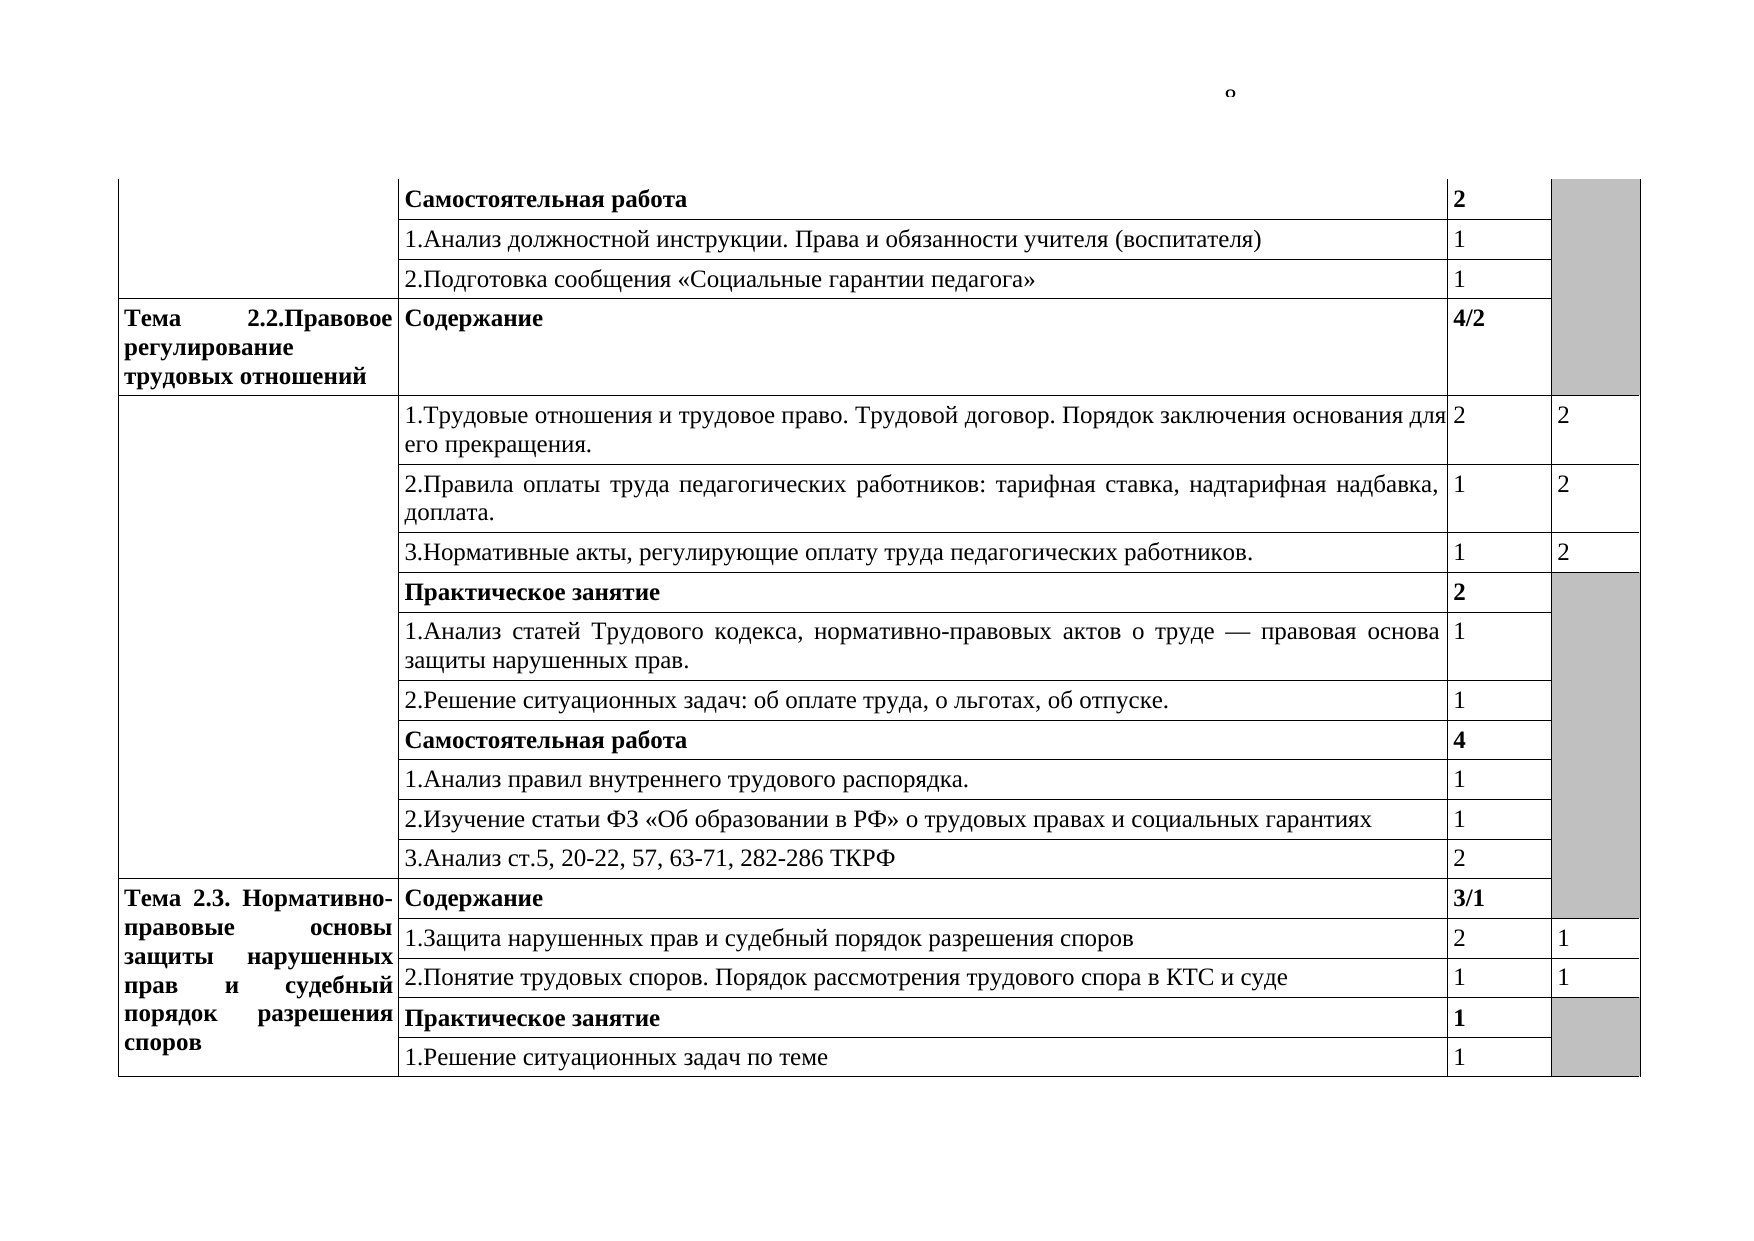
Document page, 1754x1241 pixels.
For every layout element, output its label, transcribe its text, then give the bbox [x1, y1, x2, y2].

table_cell 1.Анализ правил внутреннего трудового распорядка. [399, 760, 1447, 799]
table_cell 1.Защита нарушенных прав и судебный порядок разрешения споров [399, 919, 1447, 957]
table_cell 1.Решение ситуационных задач по теме [399, 1038, 1447, 1076]
table_cell 2 [1448, 396, 1551, 464]
table_cell 2 [1448, 919, 1551, 957]
table_cell 2 [1448, 840, 1551, 878]
table_cell 1 [1448, 533, 1551, 572]
table_cell 3/1 [1448, 879, 1551, 918]
table_cell 3.Анализ ст.5, 20-22, 57, 63-71, 282-286 ТКРФ [399, 840, 1447, 878]
table_cell Тема 2.2.Правовое регулирование трудовых отношений [119, 299, 398, 395]
table_cell 1 [1448, 760, 1551, 799]
table_cell [119, 396, 398, 878]
table_header Самостоятельная работа [399, 179, 1447, 219]
table_cell 1 [1448, 613, 1551, 680]
table_cell Практическое занятие [399, 998, 1447, 1037]
table_cell Тема 2.3. Нормативно- правовые основы защиты нарушенных прав и судебный порядок разрешения споров [119, 879, 398, 1076]
table_cell 2.Понятие трудовых споров. Порядок рассмотрения трудового спора в КТС и суде [399, 959, 1447, 997]
table_cell [1552, 997, 1640, 1076]
table_cell 2 [1552, 464, 1640, 532]
table_header [119, 179, 398, 298]
table_cell 2 [1448, 573, 1551, 612]
table_cell 1.Анализ статей Трудового кодекса, нормативно-правовых актов о труде — правовая основа защиты нарушенных прав. [399, 613, 1447, 680]
table_cell 1 [1448, 998, 1551, 1037]
table_cell 2.Подготовка сообщения «Социальные гарантии педагога» [399, 260, 1447, 298]
table_cell 2 [1552, 395, 1640, 464]
table_cell 3.Нормативные акты, регулирующие оплату труда педагогических работников. [399, 533, 1447, 572]
table_cell Самостоятельная работа [399, 721, 1447, 759]
table_cell 1 [1448, 681, 1551, 719]
table_cell 1 [1448, 1038, 1551, 1076]
table_cell 1.Анализ должностной инструкции. Права и обязанности учителя (воспитателя) [399, 220, 1447, 259]
table_header 2 [1448, 179, 1551, 219]
table_cell 1 [1552, 918, 1640, 957]
table_cell [1552, 572, 1640, 918]
table_cell 1.Трудовые отношения и трудовое право. Трудовой договор. Порядок заключения основания для его прекращения. [399, 396, 1447, 464]
table_cell 4 [1448, 721, 1551, 759]
table_cell 1 [1448, 465, 1551, 532]
table_cell 1 [1448, 260, 1551, 298]
table_cell 1 [1552, 958, 1640, 997]
table_header [1552, 179, 1640, 395]
table_cell 2.Изучение статьи ФЗ «Об образовании в РФ» о трудовых правах и социальных гарантиях [399, 800, 1447, 838]
table_cell 2 [1552, 532, 1640, 572]
table_cell 2.Правила оплаты труда педагогических работников: тарифная ставка, надтарифная надбавка, доплата. [399, 465, 1447, 532]
table_cell Содержание [399, 299, 1447, 395]
table_cell 1 [1448, 959, 1551, 997]
table_cell 1 [1448, 800, 1551, 838]
table_cell 1 [1448, 220, 1551, 259]
table_cell 2.Решение ситуационных задач: об оплате труда, о льготах, об отпуске. [399, 681, 1447, 719]
table_cell 4/2 [1448, 299, 1551, 395]
table_cell Практическое занятие [399, 573, 1447, 612]
table_cell Содержание [399, 879, 1447, 918]
